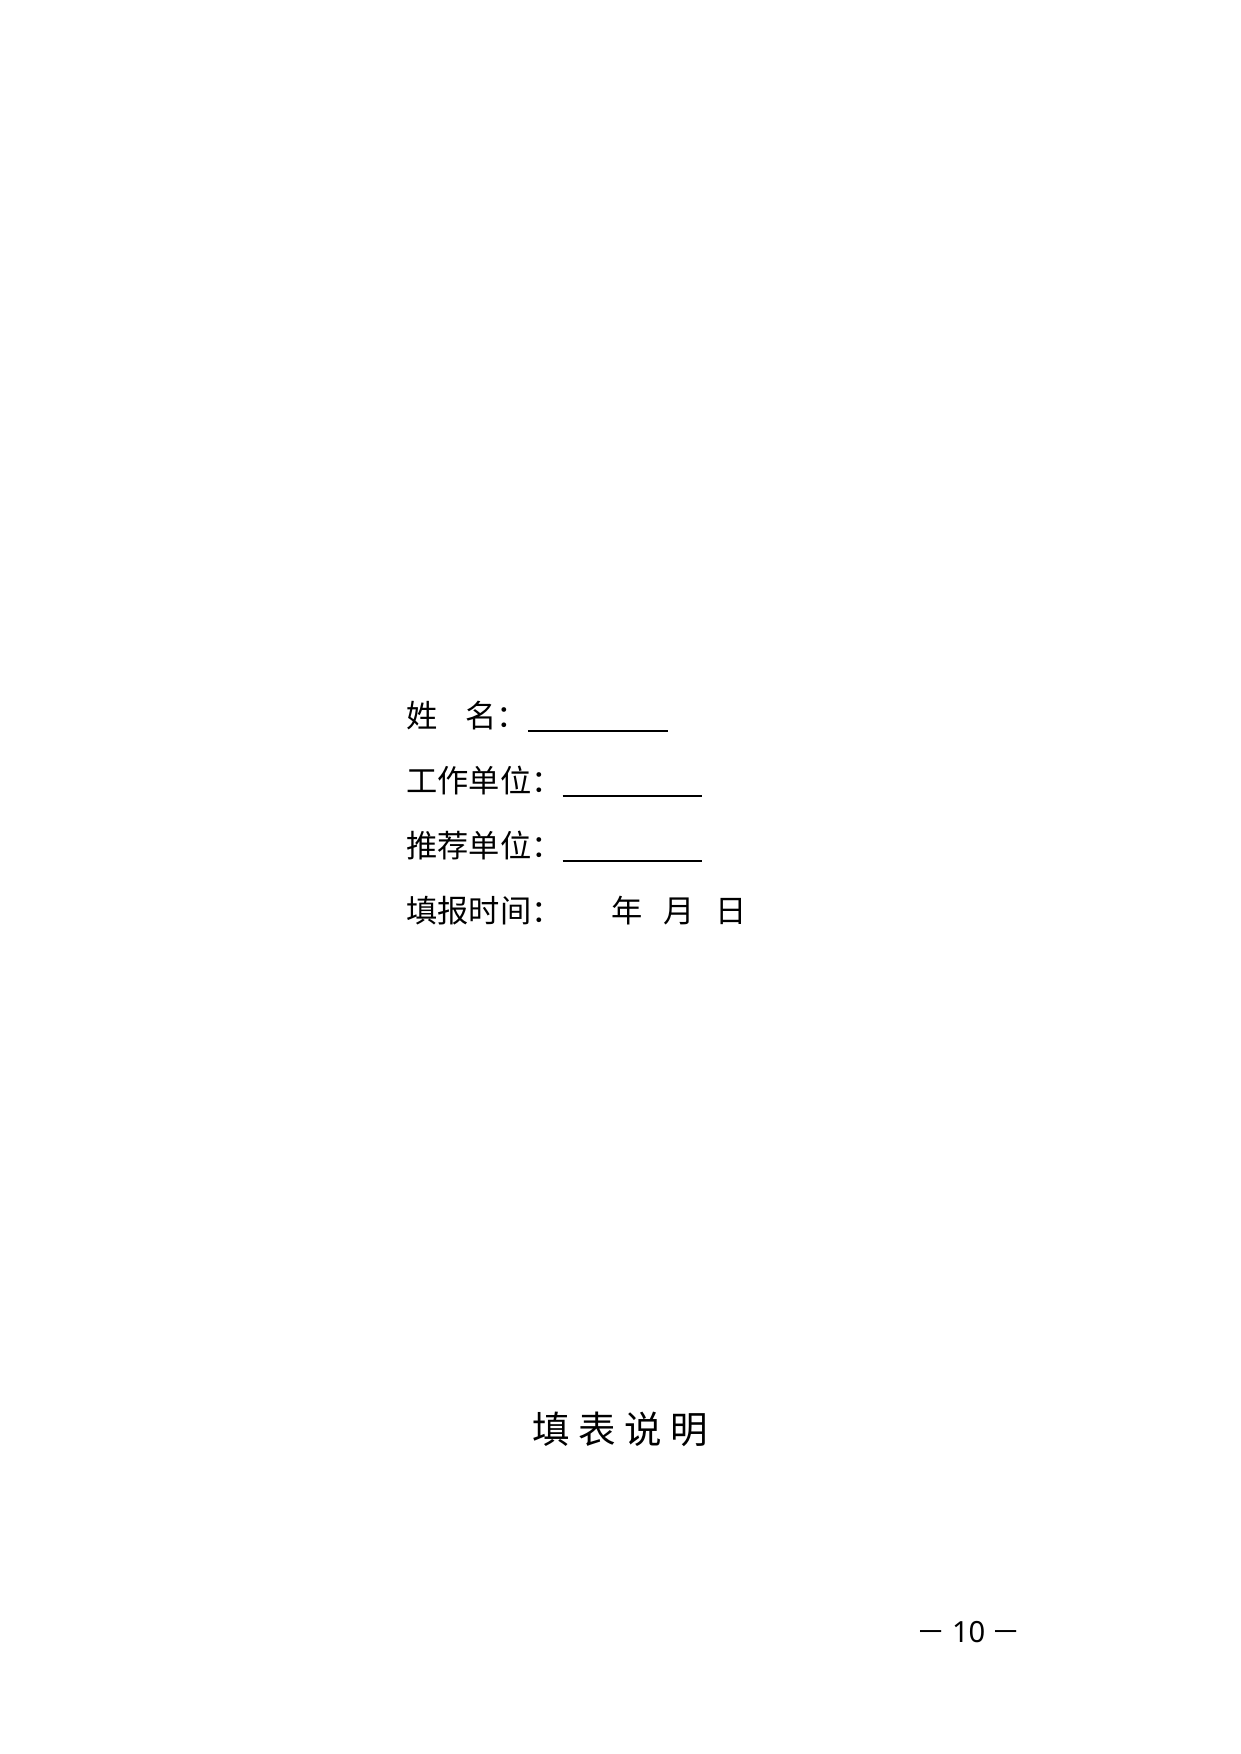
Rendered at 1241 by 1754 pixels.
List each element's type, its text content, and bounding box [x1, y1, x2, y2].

text 姓 名： [187, 682, 1053, 747]
text 推荐单位： [187, 812, 1053, 877]
text 填报时间： 年 月 日 [187, 877, 1053, 942]
text 填 表 说 明 [187, 1394, 1053, 1459]
text 工作单位： [187, 747, 1053, 812]
